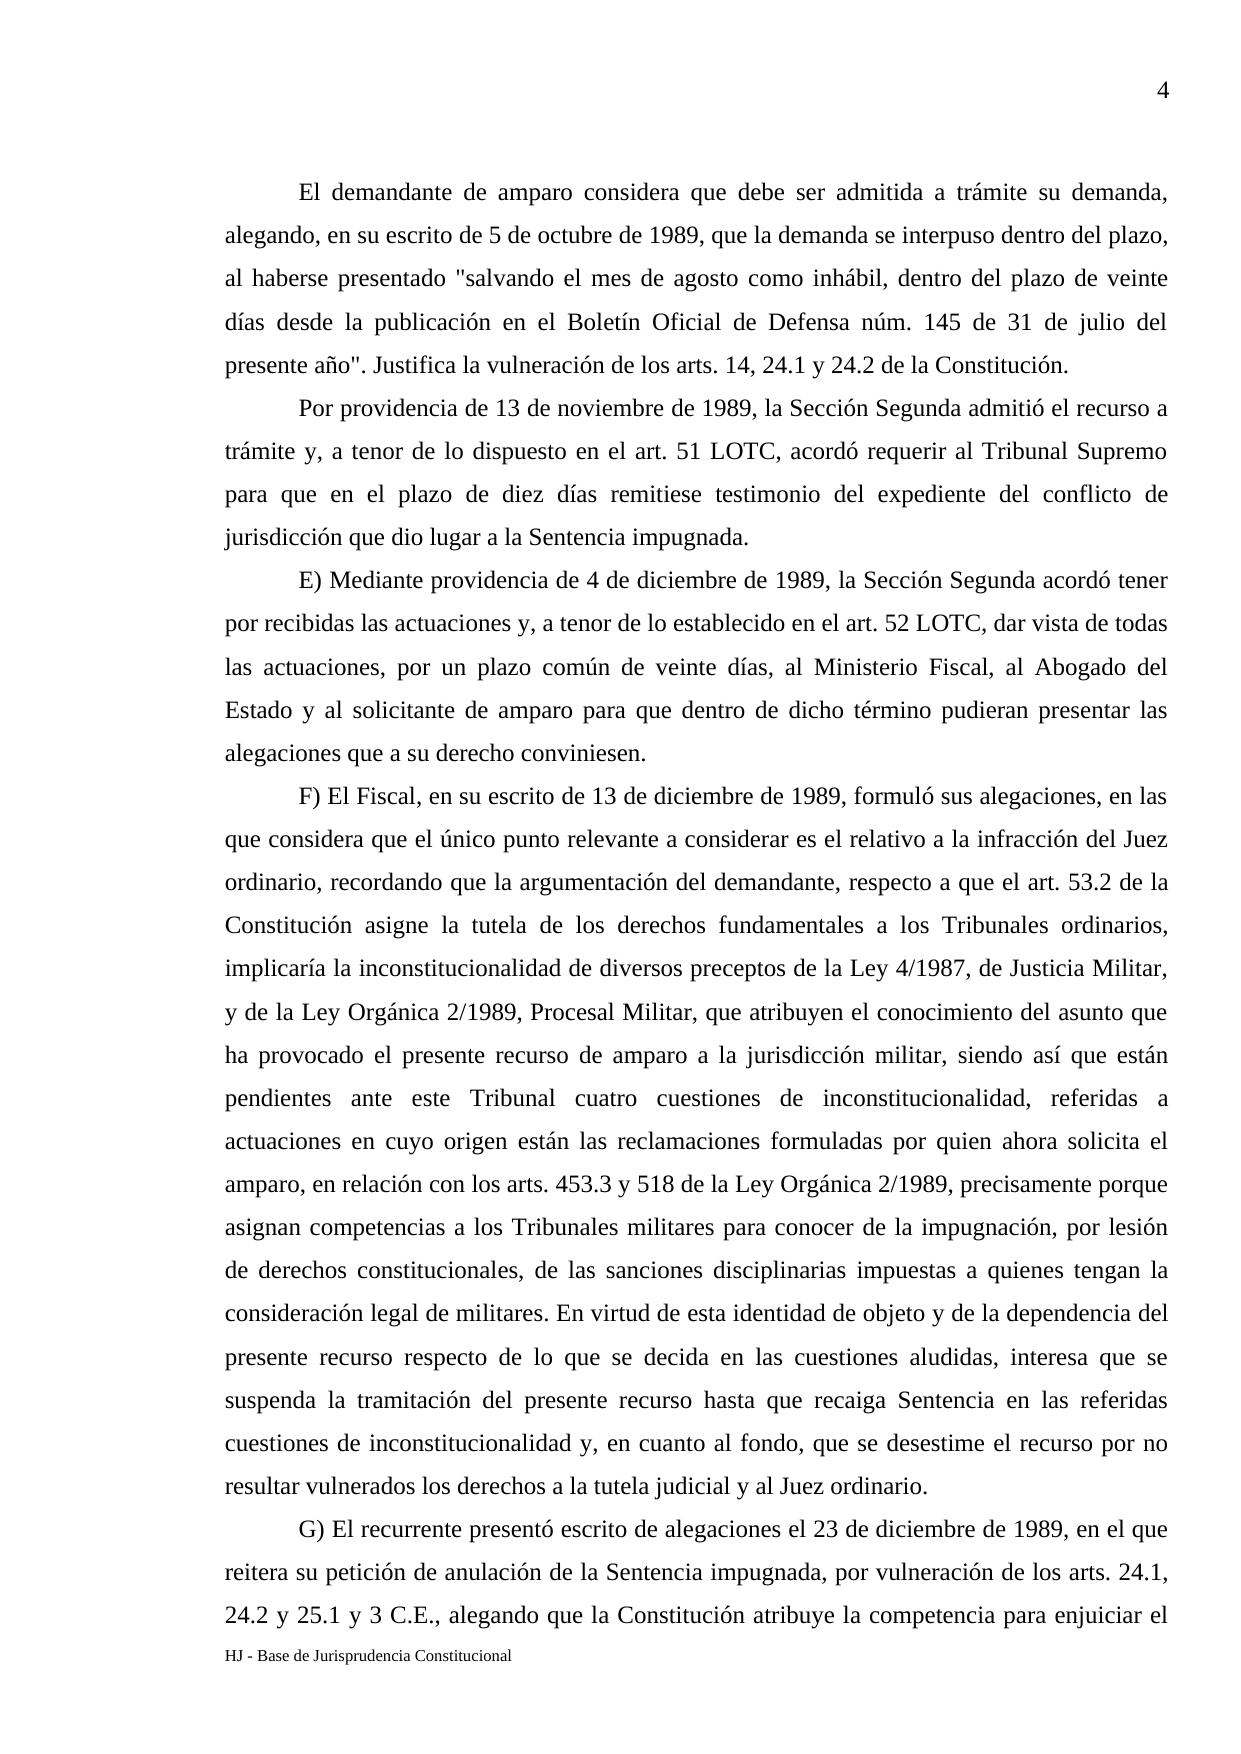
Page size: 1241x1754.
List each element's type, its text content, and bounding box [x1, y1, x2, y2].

text El demandante de amparo considera que debe ser admitida a trámite su demanda, alegando, en su escrito de 5 de octubre de 1989, que la demanda se interpuso dentro del plazo, al haberse presentado "salvando el mes de agosto como inhábil, dentro del plazo de veinte días desde la publicación en el Boletín Oficial de Defensa núm. 145 de 31 de julio del presente año". Justifica la vulneración de los arts. 14, 24.1 y 24.2 de la Constitución. [224, 177, 1169, 378]
text F) El Fiscal, en su escrito de 13 de diciembre de 1989, formuló sus alegaciones, en las que considera que el único punto relevante a considerar es el relativo a la infracción del Juez ordinario, recordando que la argumentación del demandante, respecto a que el art. 53.2 de la Constitución asigne la tutela de los derechos fundamentales a los Tribunales ordinarios, implicaría la inconstitucionalidad de diversos preceptos de la Ley 4/1987, de Justicia Militar, y de la Ley Orgánica 2/1989, Procesal Militar, que atribuyen el conocimiento del asunto que ha provocado el presente recurso de amparo a la jurisdicción militar, siendo así que están pendientes ante este Tribunal cuatro cuestiones de inconstitucionalidad, referidas a actuaciones en cuyo origen están las reclamaciones formuladas por quien ahora solicita el amparo, en relación con los arts. 453.3 y 518 de la Ley Orgánica 2/1989, precisamente porque asignan competencias a los Tribunales militares para conocer de la impugnación, por lesión de derechos constitucionales, de las sanciones disciplinarias impuestas a quienes tengan la consideración legal de militares. En virtud de esta identidad de objeto y de la dependencia del presente recurso respecto de lo que se decida en las cuestiones aludidas, interesa que se suspenda la tramitación del presente recurso hasta que recaiga Sentencia en las referidas cuestiones de inconstitucionalidad y, en cuanto al fondo, que se desestime el recurso por no resultar vulnerados los derechos a la tutela judicial y al Juez ordinario. [224, 781, 1169, 1500]
text E) Mediante providencia de 4 de diciembre de 1989, la Sección Segunda acordó tener por recibidas las actuaciones y, a tenor de lo establecido en el art. 52 LOTC, dar vista de todas las actuaciones, por un plazo común de veinte días, al Ministerio Fiscal, al Abogado del Estado y al solicitante de amparo para que dentro de dicho término pudieran presentar las alegaciones que a su derecho conviniesen. [224, 565, 1169, 767]
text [224, 1514, 1169, 1629]
text Por providencia de 13 de noviembre de 1989, la Sección Segunda admitió el recurso a trámite y, a tenor de lo dispuesto en el art. 51 LOTC, acordó requerir al Tribunal Supremo para que en el plazo de diez días remitiese testimonio del expediente del conflicto de jurisdicción que dio lugar a la Sentencia impugnada. [224, 393, 1169, 551]
